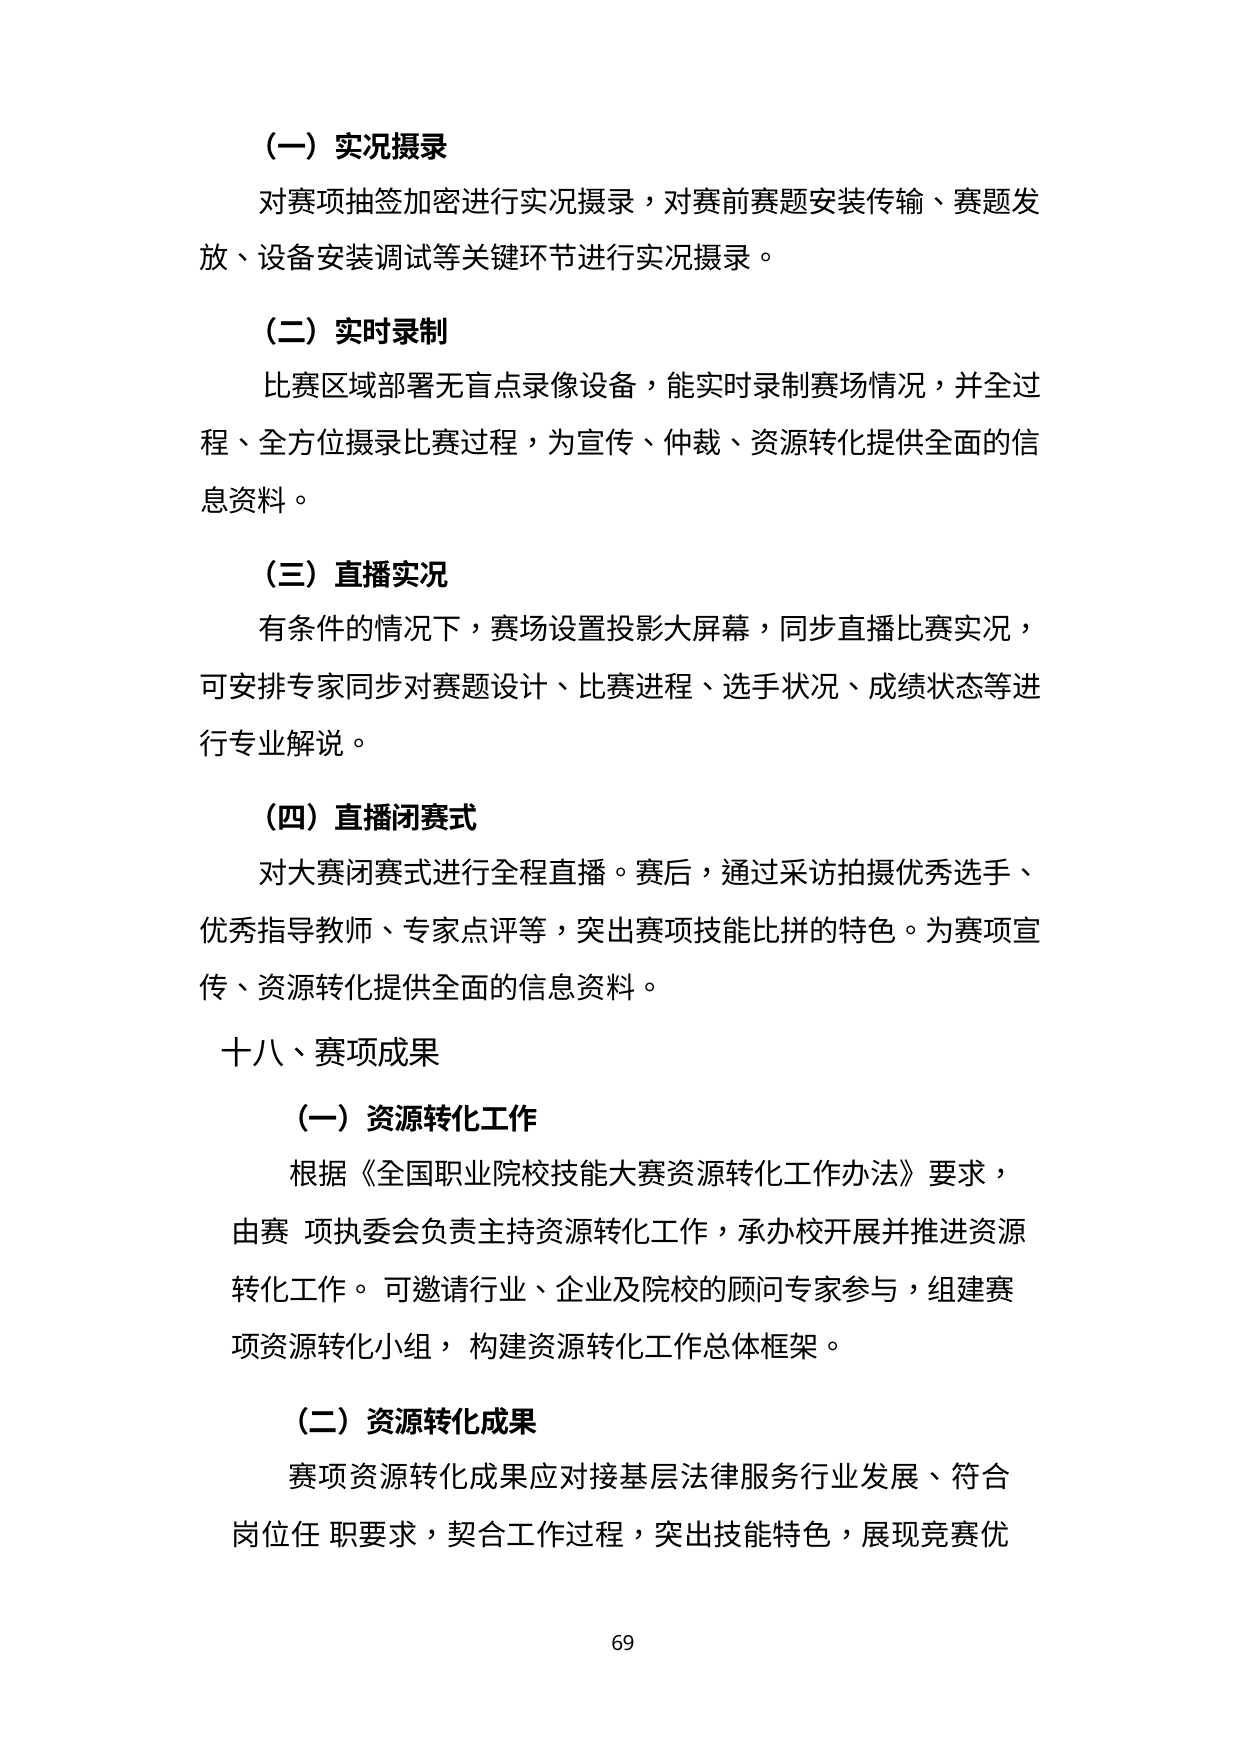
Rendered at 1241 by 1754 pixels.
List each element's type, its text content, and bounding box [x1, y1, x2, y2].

text 十八、赛项成果 [221, 1031, 1054, 1073]
text （二）资源转化成果 [280, 1403, 1054, 1440]
text 有条件的情况下，赛场设置投影大屏幕，同步直播比赛实况， 可安排专家同步对赛题设计、比赛进程、选手状况、成绩状态等进 行专业解说。 [199, 608, 1042, 763]
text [231, 1456, 1011, 1553]
text 根据《全国职业院校技能大赛资源转化工作办法》要求，由赛 项执委会负责主持资源转化工作，承办校开展并推进资源转化工作。 可邀请行业、企业及院校的顾问专家参与，组建赛项资源转化小组， 构建资源转化工作总体框架。 [231, 1153, 1034, 1366]
text 比赛区域部署无盲点录像设备，能实时录制赛场情况，并全过 程、全方位摄录比赛过程，为宣传、仲裁、资源转化提供全面的信 息资料。 [200, 365, 1042, 520]
text （二）实时录制 [249, 312, 1054, 349]
text （三）直播实况 [249, 556, 1054, 593]
text （一）实况摄录 [249, 128, 1054, 165]
text 对赛项抽签加密进行实况摄录，对赛前赛题安装传输、赛题发 放、设备安装调试等关键环节进行实况摄录。 [199, 181, 1042, 277]
text （四）直播闭赛式 [249, 799, 1054, 836]
text 对大赛闭赛式进行全程直播。赛后，通过采访拍摄优秀选手、 优秀指导教师、专家点评等，突出赛项技能比拼的特色。为赛项宣 传、资源转化提供全面的信息资料。 [199, 852, 1042, 1007]
text （一）资源转化工作 [280, 1099, 1054, 1136]
